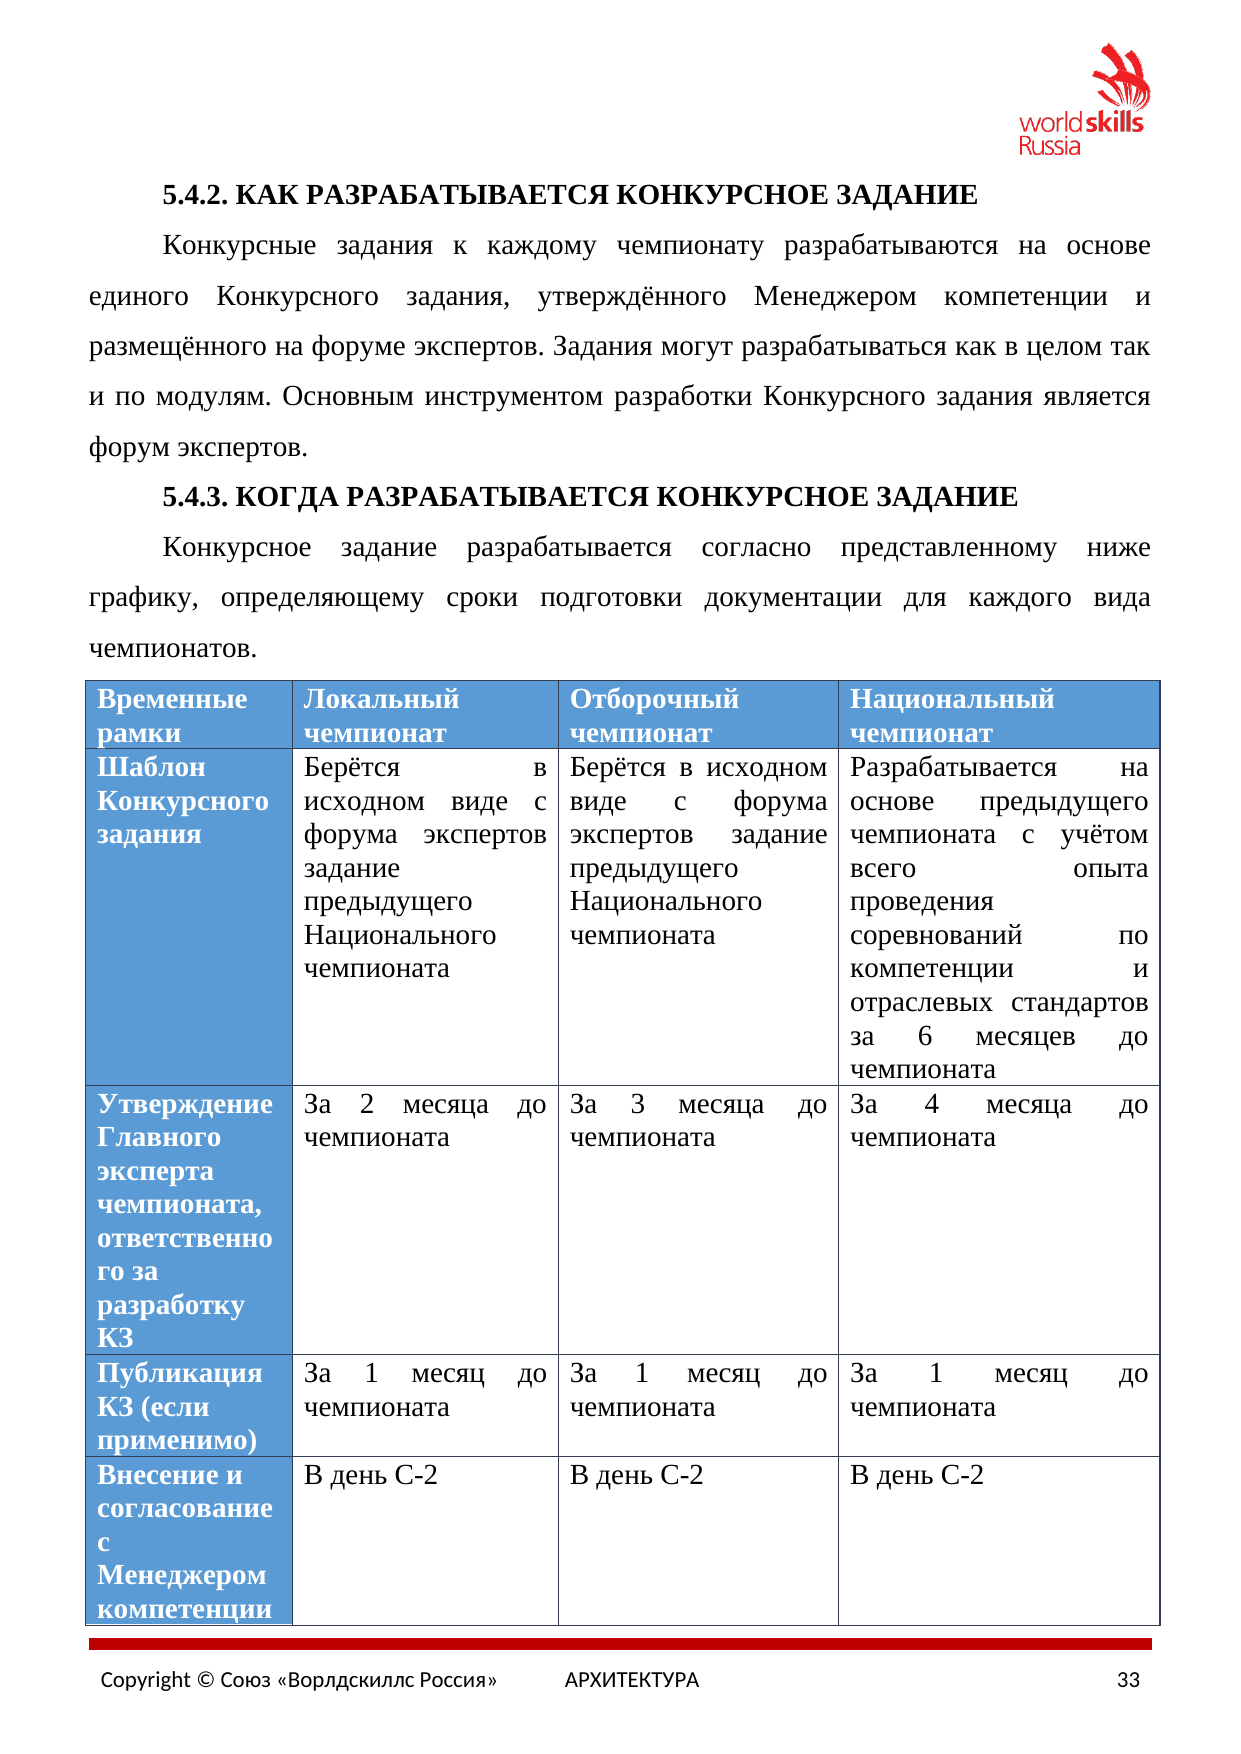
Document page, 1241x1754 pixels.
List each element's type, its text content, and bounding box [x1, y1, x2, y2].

table_cell За 4 месяца до чемпионата [839, 1086, 1159, 1354]
table_cell Берётся в исходном виде с форума экспертов задание предыдущего Национального чемпионата [293, 749, 558, 1085]
table_cell В день С-2 [839, 1457, 1159, 1624]
table_cell Внесение и согласование с Менеджером компетенции 30% изменений в КЗ [86, 1457, 292, 1624]
table_cell За 1 месяц до чемпионата [293, 1355, 558, 1456]
table_header Отборочный чемпионат [559, 681, 838, 748]
text Конкурсные задания к каждому чемпионату разрабатываются на основе единого Конкурсного задания, утверждённого Менеджером компетенции и размещённого на форуме экспертов. Задания могут разрабатываться как в целом так и по модулям. Основным инструментом разработки Конкурсного задания является форум экспертов. [89, 227, 1152, 462]
table_cell Разрабатывается на основе предыдущего чемпионата с учётом всего опыта проведения соревнований по компетенции и отраслевых стандартов за 6 месяцев до чемпионата [839, 749, 1159, 1085]
table_header Временные рамки [86, 681, 292, 748]
table_cell Публикация КЗ (если применимо) [86, 1355, 292, 1456]
picture [1019, 42, 1176, 155]
table_cell В день С-2 [293, 1457, 558, 1624]
table_cell За 1 месяц до чемпионата [559, 1355, 838, 1456]
table_cell За 3 месяца до чемпионата [559, 1086, 838, 1354]
table_cell Утверждение Главного эксперта чемпионата, ответственного за разработку КЗ [86, 1086, 292, 1354]
table_cell Шаблон Конкурсного задания [86, 749, 292, 1085]
text Конкурсное задание разрабатывается согласно представленному ниже графику, определяющему сроки подготовки документации для каждого вида чемпионатов. [89, 529, 1152, 663]
table_header Локальный чемпионат [293, 681, 558, 748]
subtitle 5.4.2. КАК РАЗРАБАТЫВАЕТСЯ КОНКУРСНОЕ ЗАДАНИЕ [89, 177, 1152, 211]
table_cell За 2 месяца до чемпионата [293, 1086, 558, 1354]
subtitle 5.4.3. КОГДА РАЗРАБАТЫВАЕТСЯ КОНКУРСНОЕ ЗАДАНИЕ [89, 479, 1152, 512]
table_header Национальный чемпионат [839, 681, 1159, 748]
table_cell За 1 месяц до чемпионата [839, 1355, 1159, 1456]
table_cell В день С-2 [559, 1457, 838, 1624]
table_cell Берётся в исходном виде с форума экспертов задание предыдущего Национального чемпионата [559, 749, 838, 1085]
